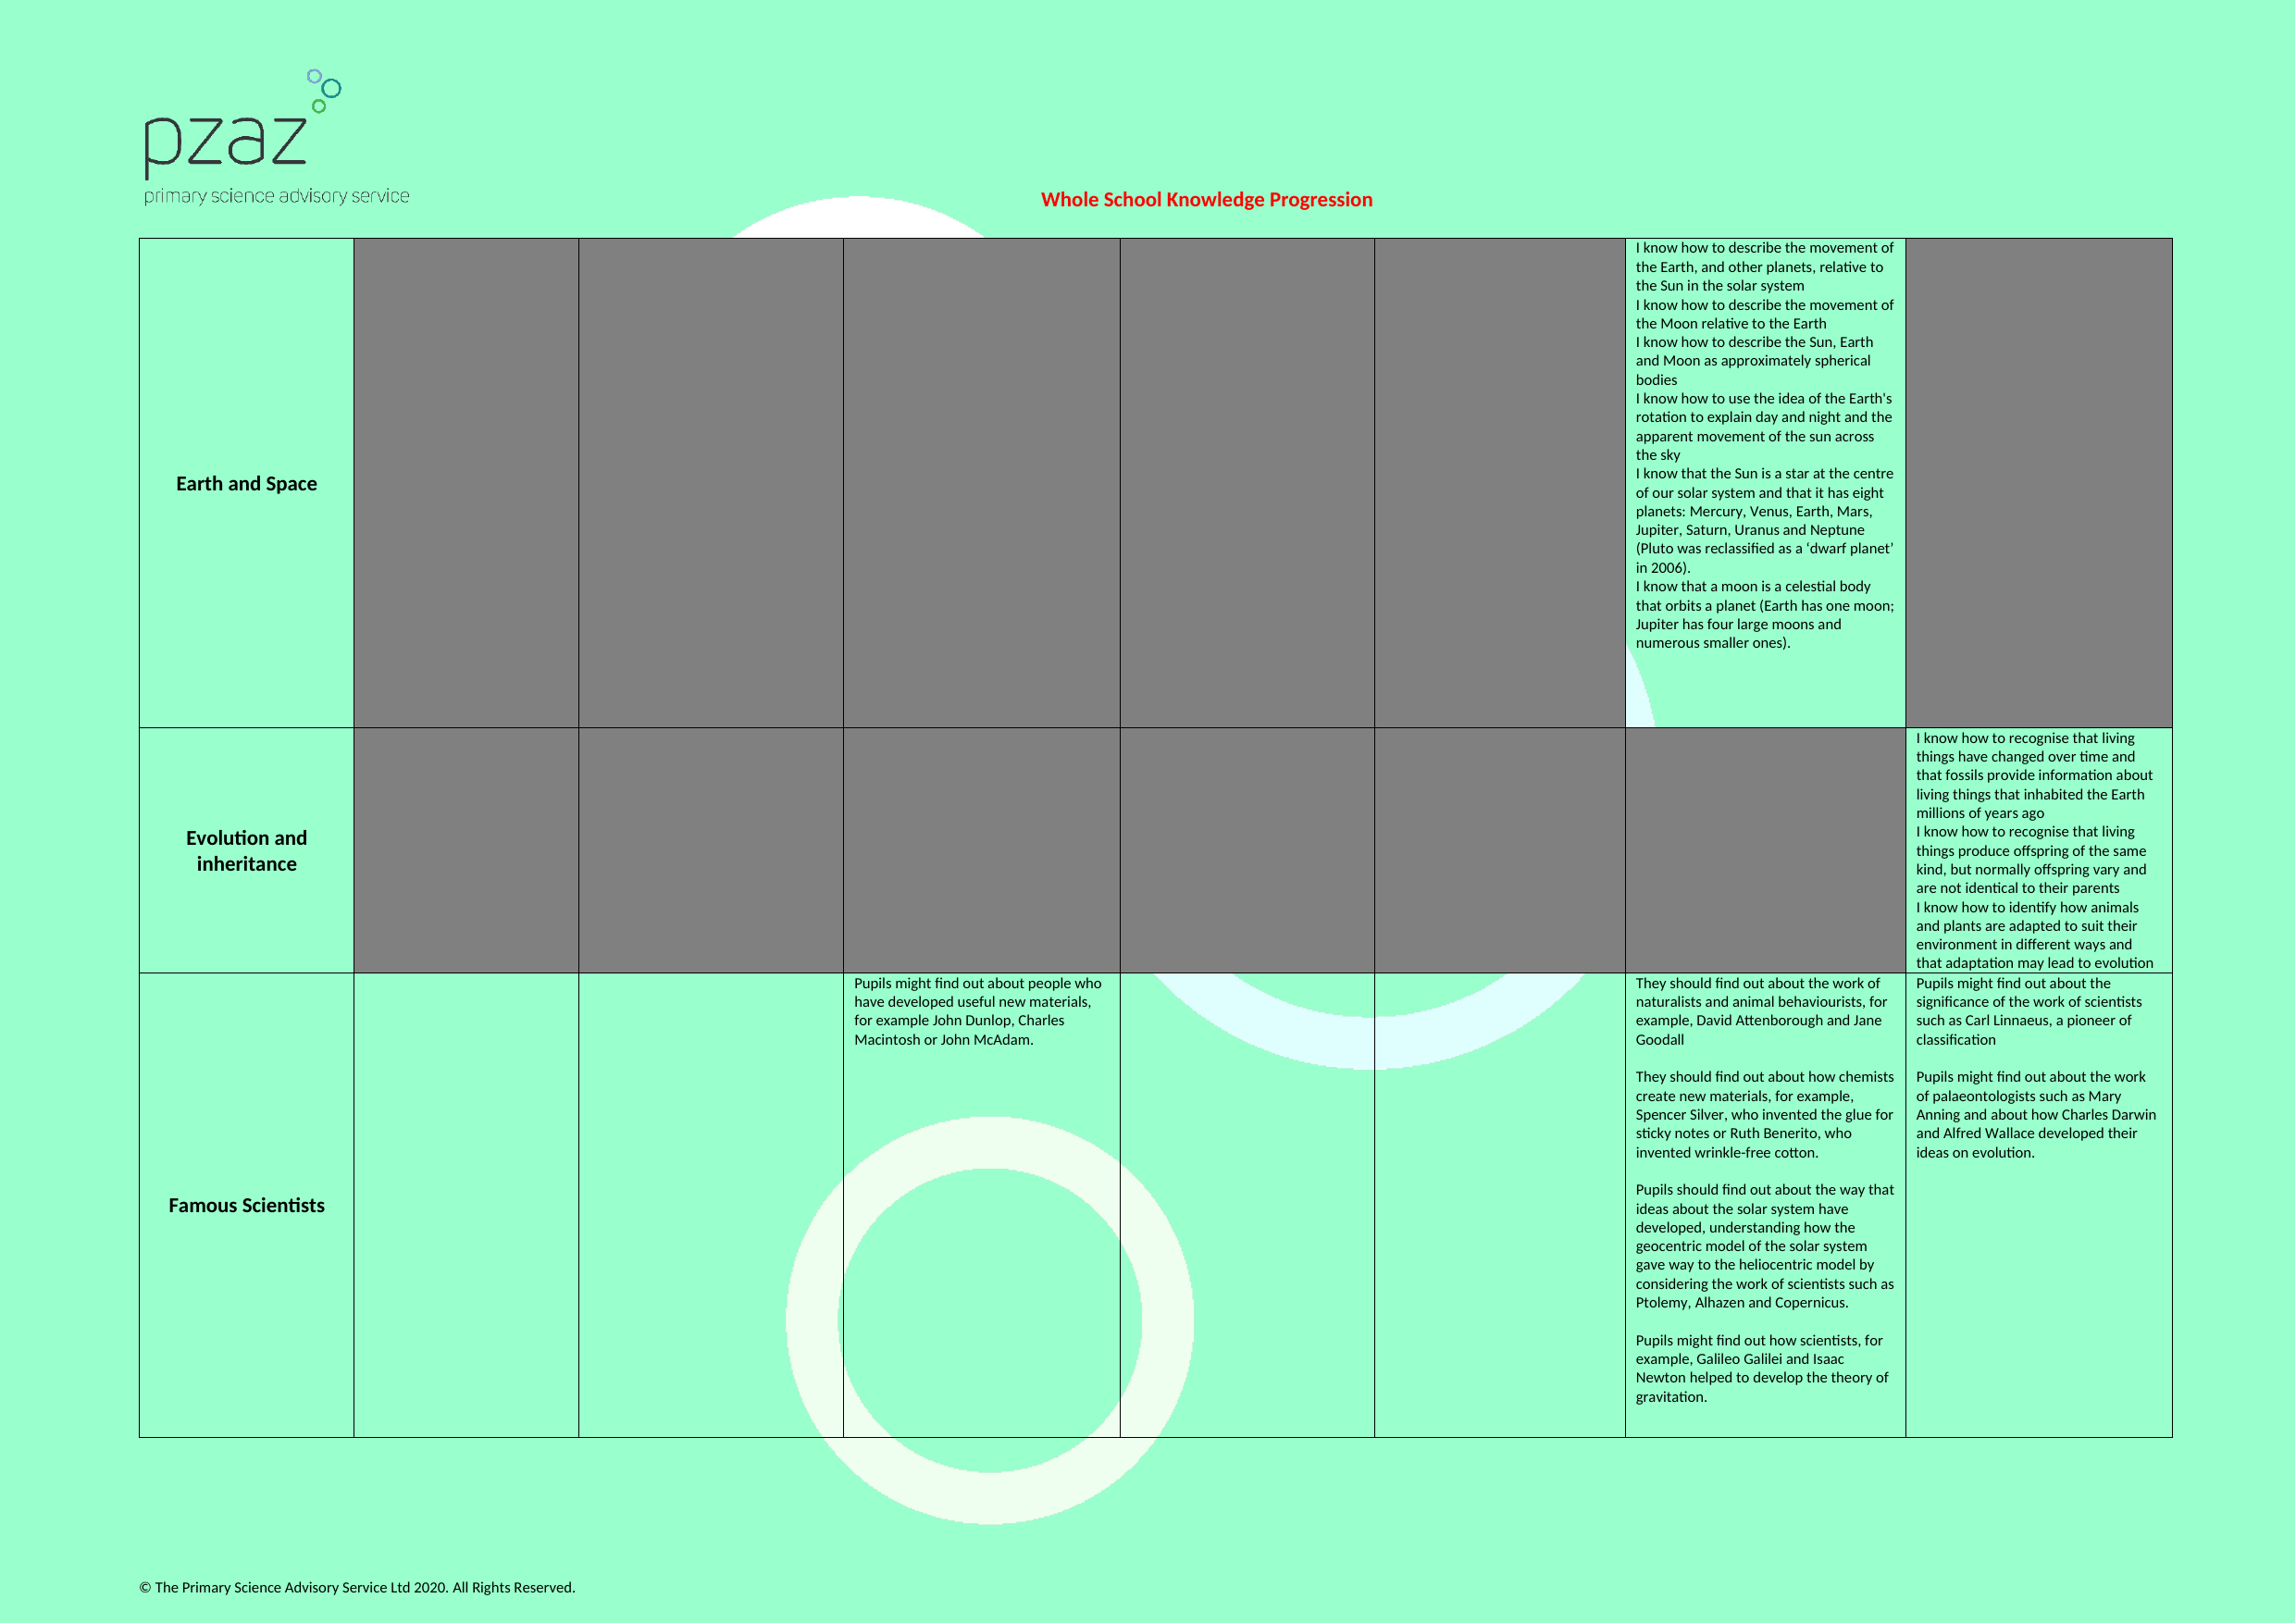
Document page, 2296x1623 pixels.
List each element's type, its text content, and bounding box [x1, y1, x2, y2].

table_cell [1375, 239, 1625, 727]
table_cell Famous Scientists [140, 973, 354, 1437]
table_cell I know how to recognise that living things have changed over time and that fossils provide information about living things that inhabited the Earth millions of years ago I know how to recognise that living things produce offspring of the same kind, but normally offspring vary and are not identical to their parents I know how to identify how animals and plants are adapted to suit their environment in different ways and that adaptation may lead to evolution [1906, 728, 2172, 973]
table_cell [354, 239, 578, 727]
table_cell [579, 239, 843, 727]
table_cell [1121, 728, 1374, 973]
table_cell [354, 728, 578, 973]
table_cell [844, 728, 1120, 973]
table_cell [579, 973, 843, 1437]
table_cell [1626, 728, 1905, 973]
picture [139, 68, 416, 206]
table_cell Evolution and inheritance [140, 728, 354, 973]
table_cell [1906, 239, 2172, 727]
table_cell They should find out about the work of naturalists and animal behaviourists, for example, David Attenborough and Jane Goodall They should find out about how chemists create new materials, for example, Spencer Silver, who invented the glue for sticky notes or Ruth Benerito, who invented wrinkle-free cotton. Pupils should find out about the way that ideas about the solar system have developed, understanding how the geocentric model of the solar system gave way to the heliocentric model by considering the work of scientists such as Ptolemy, Alhazen and Copernicus. Pupils might find out how scientists, for example, Galileo Galilei and Isaac Newton helped to develop the theory of gravitation. [1626, 973, 1905, 1437]
table_cell Pupils might find out about the significance of the work of scientists such as Carl Linnaeus, a pioneer of classification Pupils might find out about the work of palaeontologists such as Mary Anning and about how Charles Darwin and Alfred Wallace developed their ideas on evolution. [1906, 973, 2172, 1437]
table_cell [1121, 973, 1374, 1437]
table_cell [1121, 239, 1374, 727]
table_cell Pupils might find out about people who have developed useful new materials, for example John Dunlop, Charles Macintosh or John McAdam. [844, 973, 1120, 1437]
table_cell [579, 728, 843, 973]
table_cell [844, 239, 1120, 727]
table_cell I know how to describe the movement of the Earth, and other planets, relative to the Sun in the solar system I know how to describe the movement of the Moon relative to the Earth I know how to describe the Sun, Earth and Moon as approximately spherical bodies I know how to use the idea of the Earth's rotation to explain day and night and the apparent movement of the sun across the sky I know that the Sun is a star at the centre of our solar system and that it has eight planets: Mercury, Venus, Earth, Mars, Jupiter, Saturn, Uranus and Neptune (Pluto was reclassified as a ‘dwarf planet’ in 2006). I know that a moon is a celestial body that orbits a planet (Earth has one moon; Jupiter has four large moons and numerous smaller ones). [1626, 239, 1905, 727]
table_cell [354, 973, 578, 1437]
table_cell [1375, 973, 1625, 1437]
table_cell [1375, 728, 1625, 973]
table_cell Earth and Space [140, 239, 354, 727]
